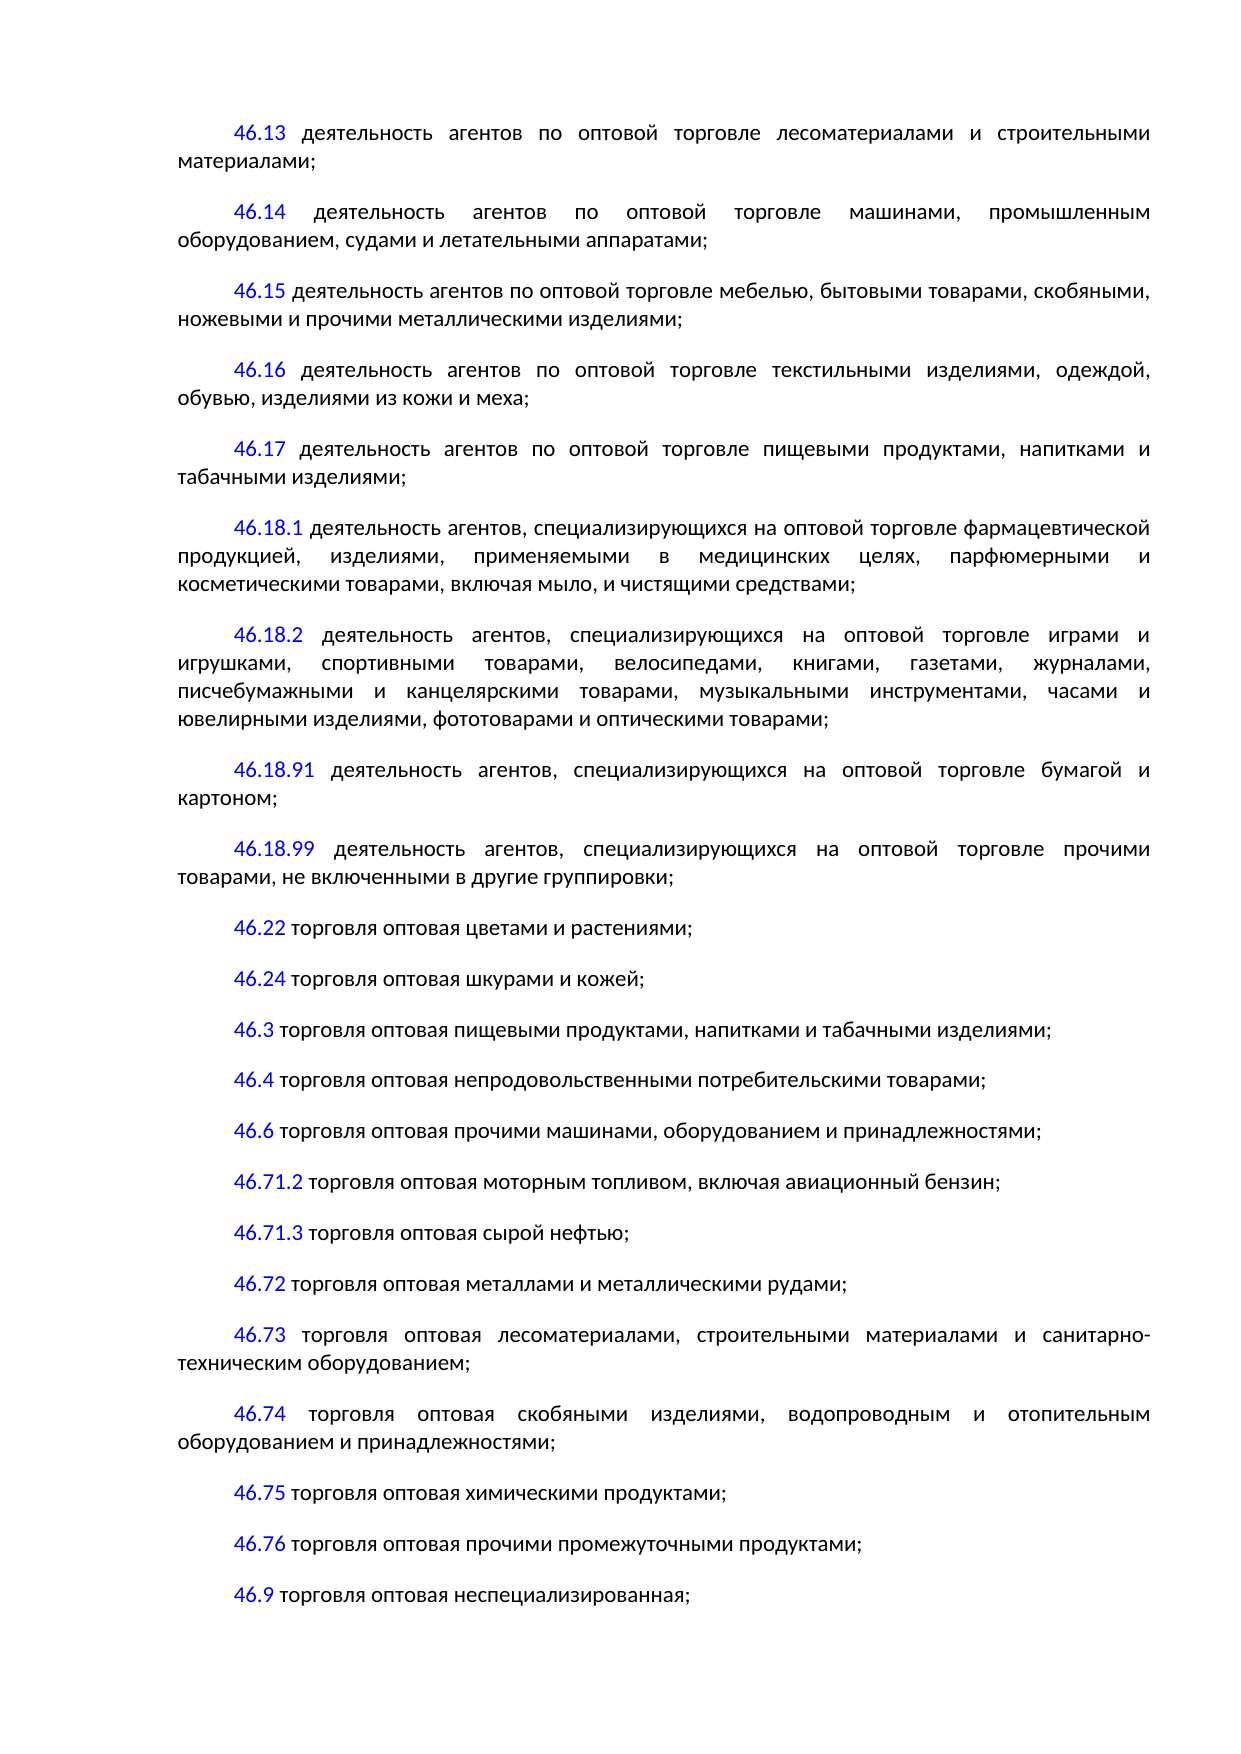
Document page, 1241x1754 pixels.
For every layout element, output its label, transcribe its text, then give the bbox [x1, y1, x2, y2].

text 46.6 торговля оптовая прочими машинами, оборудованием и принадлежностями; [177, 1117, 1152, 1144]
text 46.75 торговля оптовая химическими продуктами; [177, 1478, 1152, 1506]
text 46.24 торговля оптовая шкурами и кожей; [177, 964, 1152, 992]
text 46.15 деятельность агентов по оптовой торговле мебелью, бытовыми товарами, скобяными, ножевыми и прочими металлическими изделиями; [177, 276, 1152, 332]
text 46.17 деятельность агентов по оптовой торговле пищевыми продуктами, напитками и табачными изделиями; [177, 434, 1152, 490]
text 46.18.99 деятельность агентов, специализирующихся на оптовой торговле прочими товарами, не включенными в другие группировки; [177, 834, 1152, 890]
text 46.71.2 торговля оптовая моторным топливом, включая авиационный бензин; [177, 1167, 1152, 1196]
text 46.14 деятельность агентов по оптовой торговле машинами, промышленным оборудованием, судами и летательными аппаратами; [177, 197, 1152, 253]
text 46.18.1 деятельность агентов, специализирующихся на оптовой торговле фармацевтической продукцией, изделиями, применяемыми в медицинских целях, парфюмерными и косметическими товарами, включая мыло, и чистящими средствами; [177, 513, 1152, 597]
text 46.13 деятельность агентов по оптовой торговле лесоматериалами и строительными материалами; [177, 118, 1152, 174]
text 46.73 торговля оптовая лесоматериалами, строительными материалами и санитарно-техническим оборудованием; [177, 1320, 1152, 1376]
text 46.22 торговля оптовая цветами и растениями; [177, 913, 1152, 941]
text 46.4 торговля оптовая непродовольственными потребительскими товарами; [177, 1066, 1152, 1094]
text 46.18.2 деятельность агентов, специализирующихся на оптовой торговле играми и игрушками, спортивными товарами, велосипедами, книгами, газетами, журналами, писчебумажными и канцелярскими товарами, музыкальными инструментами, часами и ювелирными изделиями, фототоварами и оптическими товарами; [177, 620, 1152, 732]
text 46.71.3 торговля оптовая сырой нефтью; [177, 1218, 1152, 1246]
text 46.18.91 деятельность агентов, специализирующихся на оптовой торговле бумагой и картоном; [177, 755, 1152, 811]
text 46.3 торговля оптовая пищевыми продуктами, напитками и табачными изделиями; [177, 1015, 1152, 1043]
text 46.9 торговля оптовая неспециализированная; [177, 1580, 1152, 1608]
text 46.74 торговля оптовая скобяными изделиями, водопроводным и отопительным оборудованием и принадлежностями; [177, 1399, 1152, 1455]
text 46.16 деятельность агентов по оптовой торговле текстильными изделиями, одеждой, обувью, изделиями из кожи и меха; [177, 355, 1152, 411]
text 46.72 торговля оптовая металлами и металлическими рудами; [177, 1269, 1152, 1297]
text 46.76 торговля оптовая прочими промежуточными продуктами; [177, 1529, 1152, 1557]
